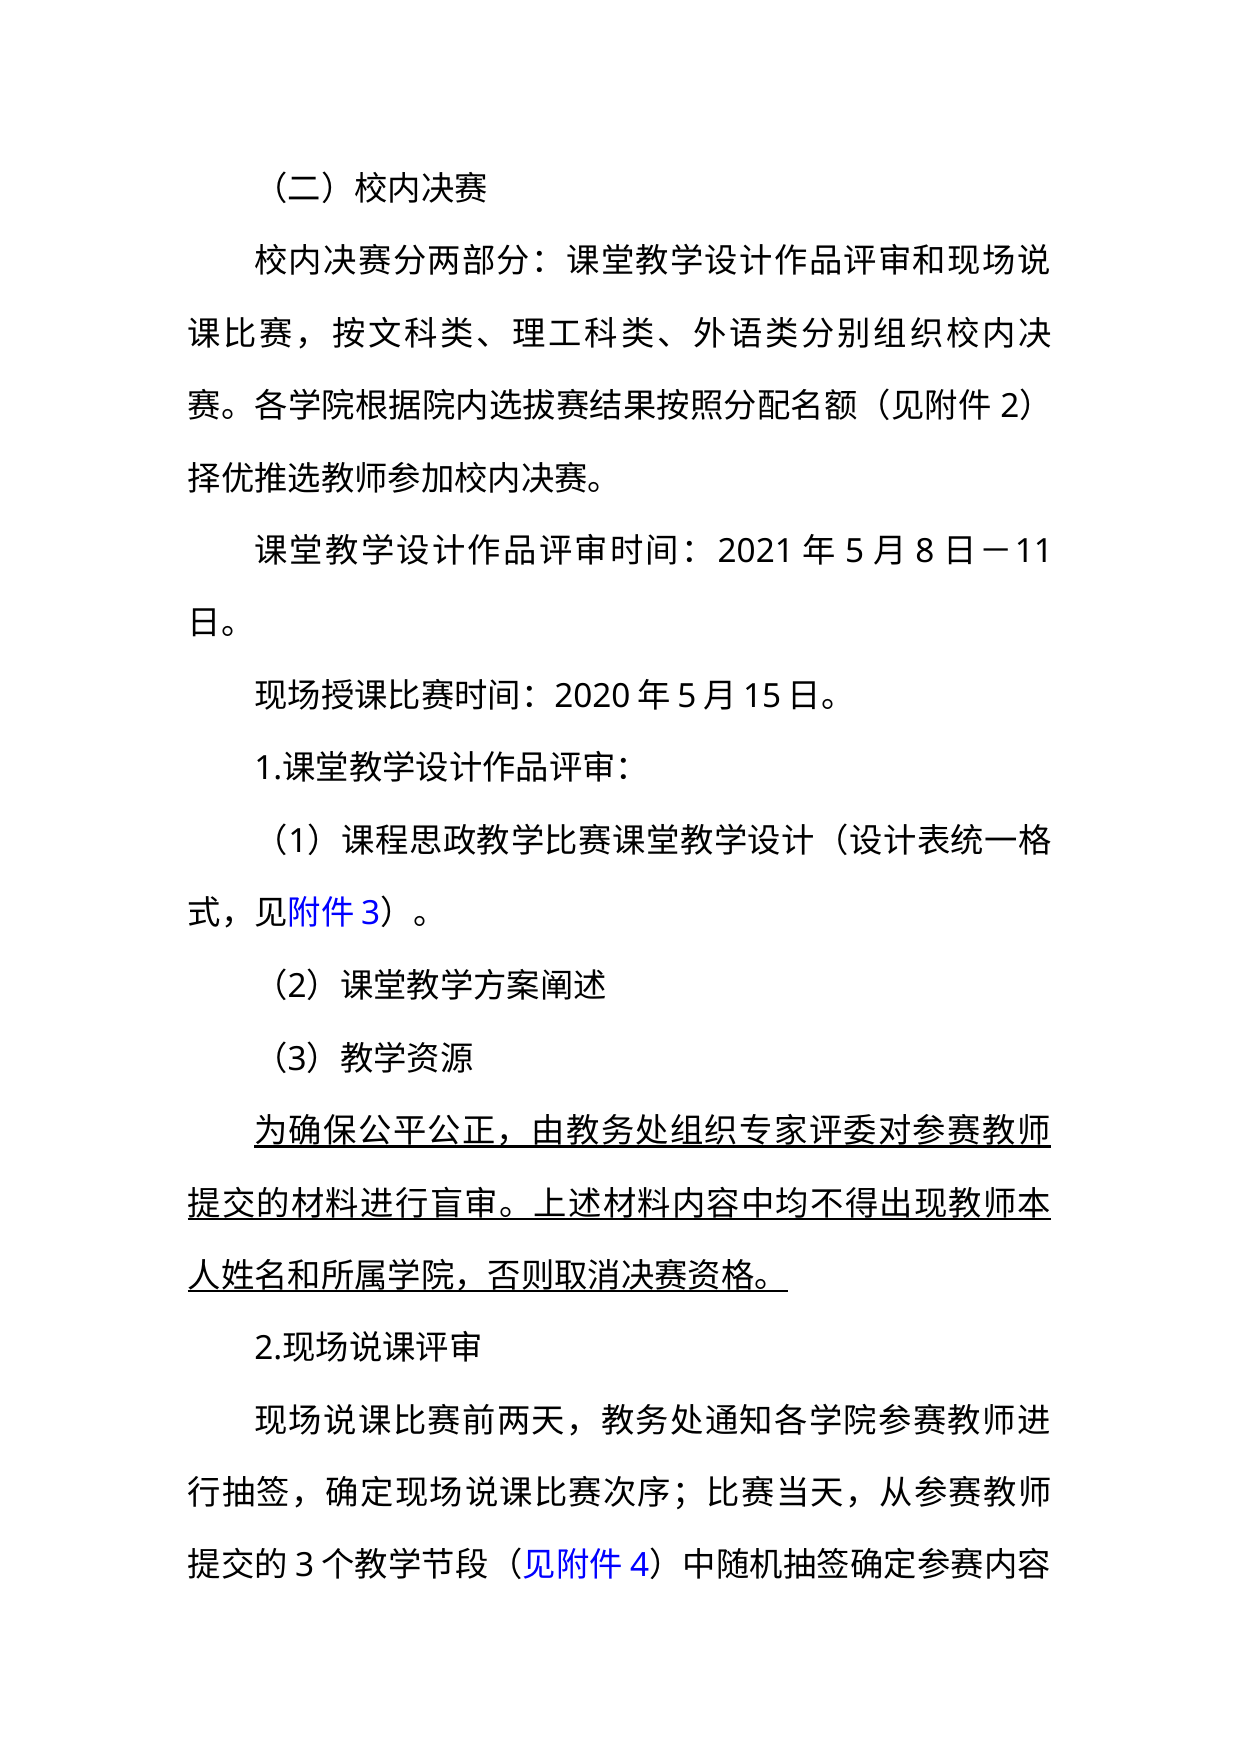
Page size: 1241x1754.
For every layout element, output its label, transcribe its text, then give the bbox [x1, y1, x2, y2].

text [187, 1393, 1053, 1586]
list （1）课程思政教学比赛课堂教学设计（设计表统一格式，见附件3）。 [187, 814, 1053, 934]
list （2）课堂教学方案阐述 [187, 959, 1053, 1007]
text （二）校内决赛 [187, 162, 1053, 210]
text 校内决赛分两部分：课堂教学设计作品评审和现场说课比赛，按文科类、理工科类、外语类分别组织校内决赛。各学院根据院内选拔赛结果按照分配名额（见附件2）择优推选教师参加校内决赛。 [187, 234, 1053, 499]
list 为确保公平公正，由教务处组织专家评委对参赛教师提交的材料进行盲审。上述材料内容中均不得出现教师本人姓名和所属学院，否则取消决赛资格。 [187, 1104, 1053, 1297]
text 现场授课比赛时间：2020年5月15日。 [187, 668, 1053, 717]
list （3）教学资源 [187, 1031, 1053, 1080]
text 2.现场说课评审 [187, 1321, 1053, 1369]
list 1.课堂教学设计作品评审： [187, 741, 1053, 789]
text 课堂教学设计作品评审时间：2021年5月8日－11日。 [187, 524, 1053, 644]
